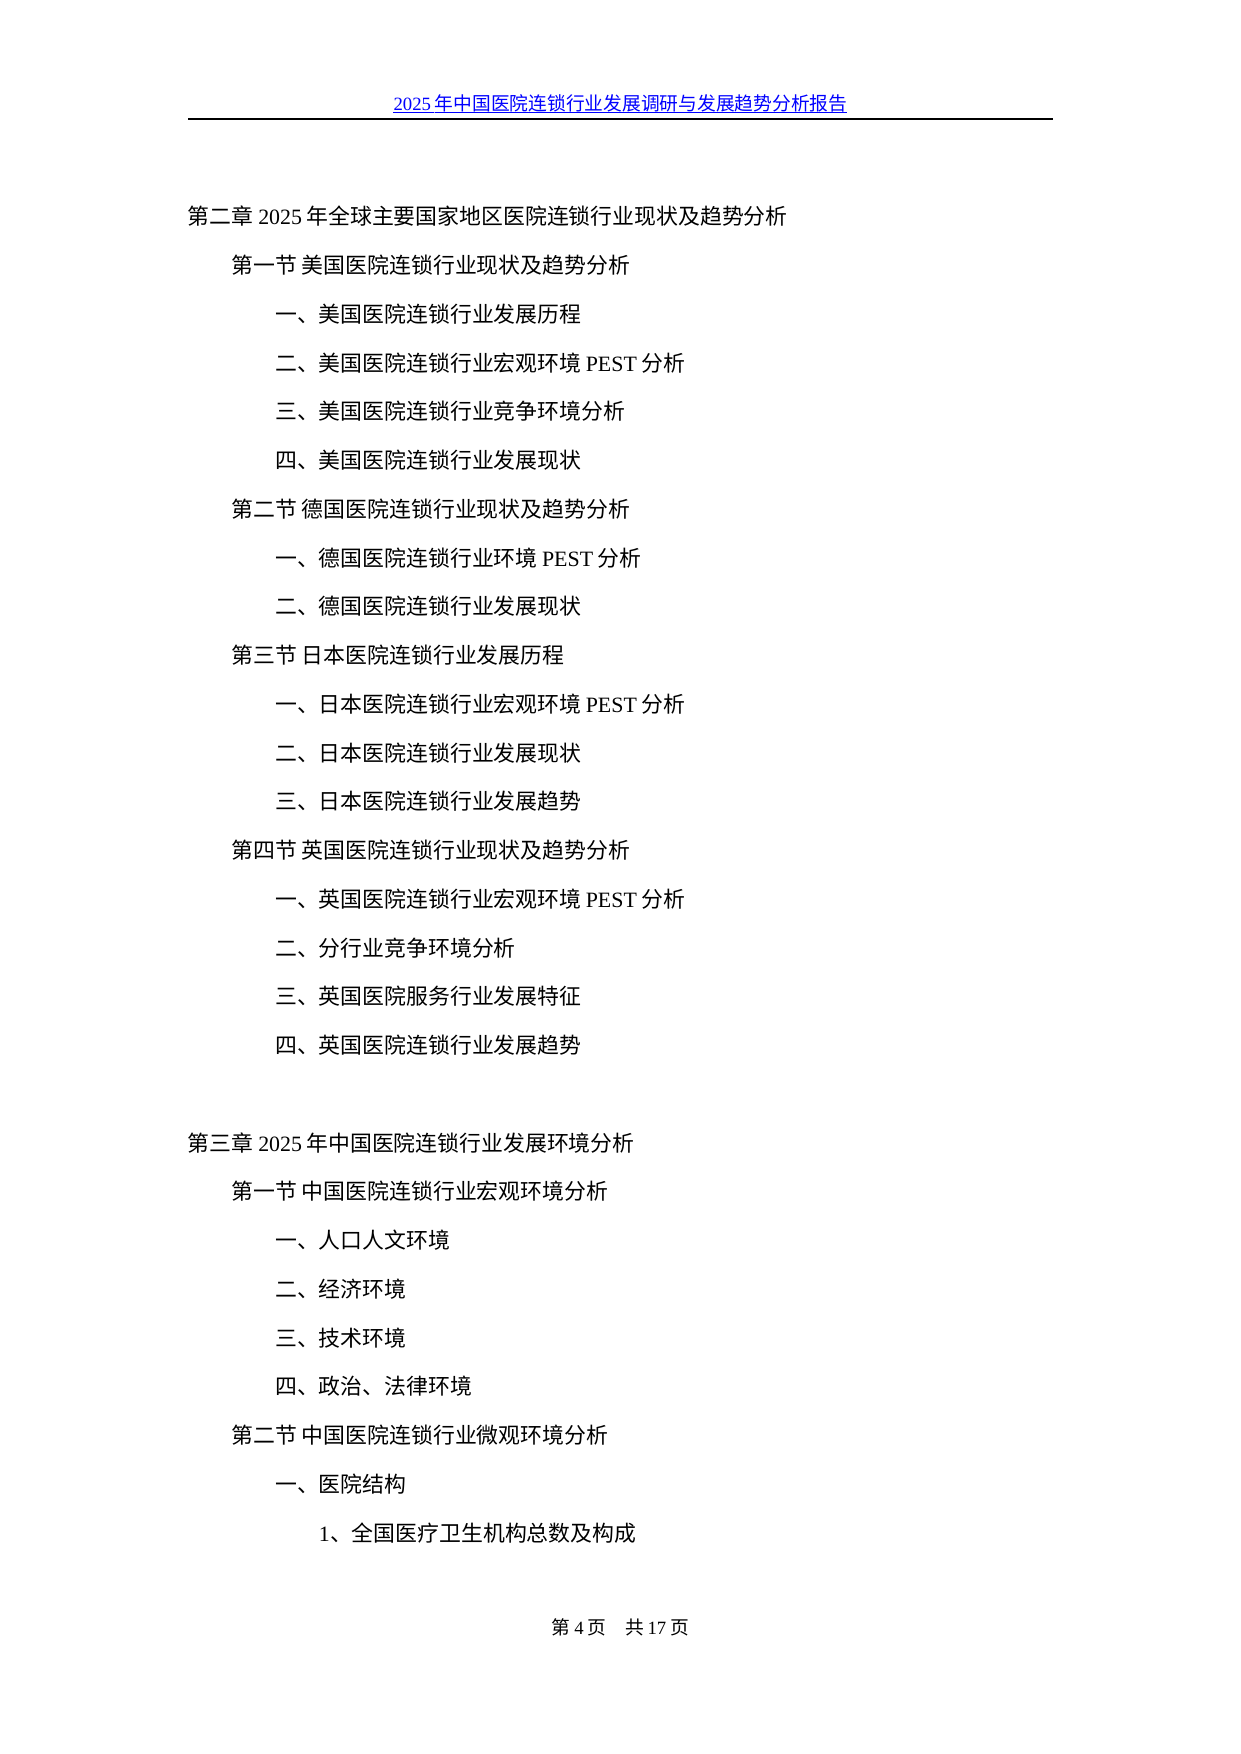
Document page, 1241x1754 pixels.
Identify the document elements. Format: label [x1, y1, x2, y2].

text [187, 150, 1053, 1548]
